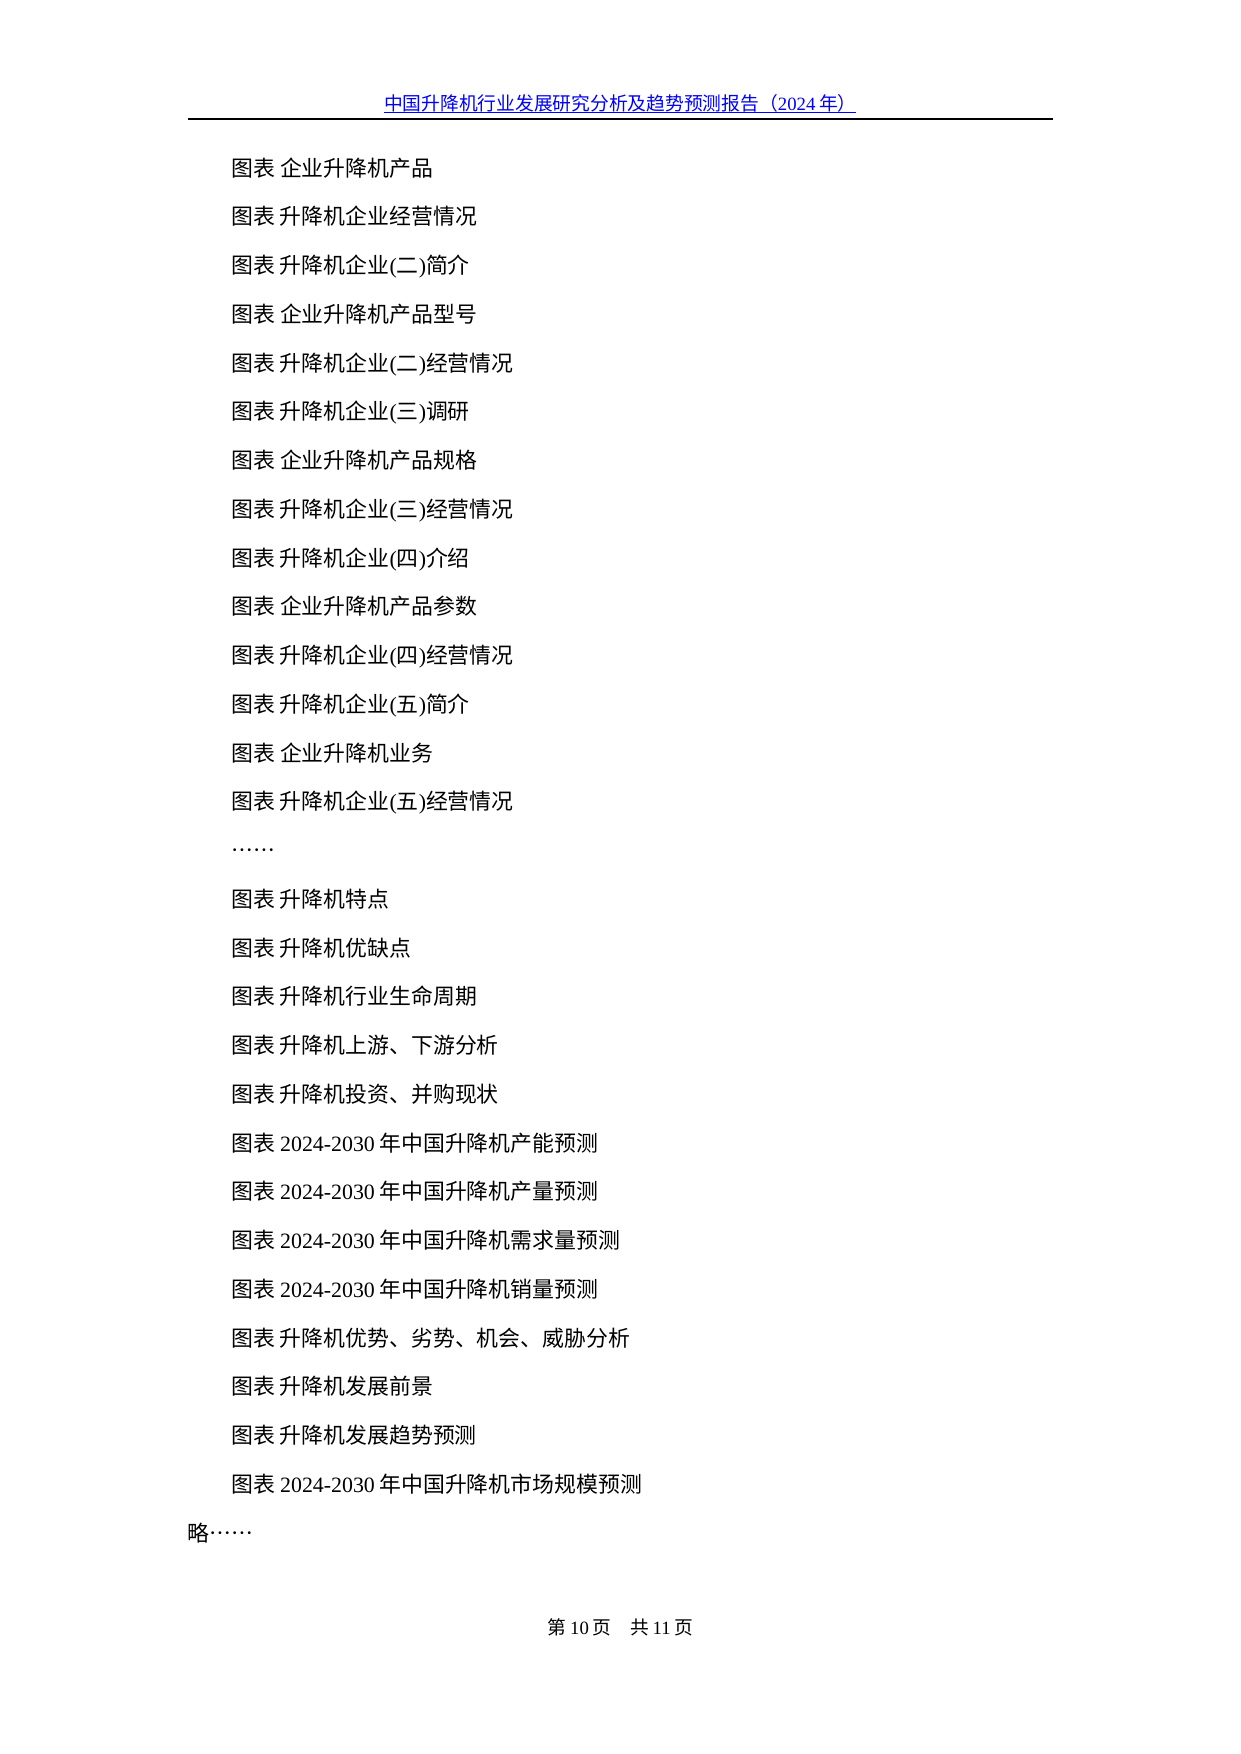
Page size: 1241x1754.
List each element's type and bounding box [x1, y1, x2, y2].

text [187, 150, 1053, 1548]
